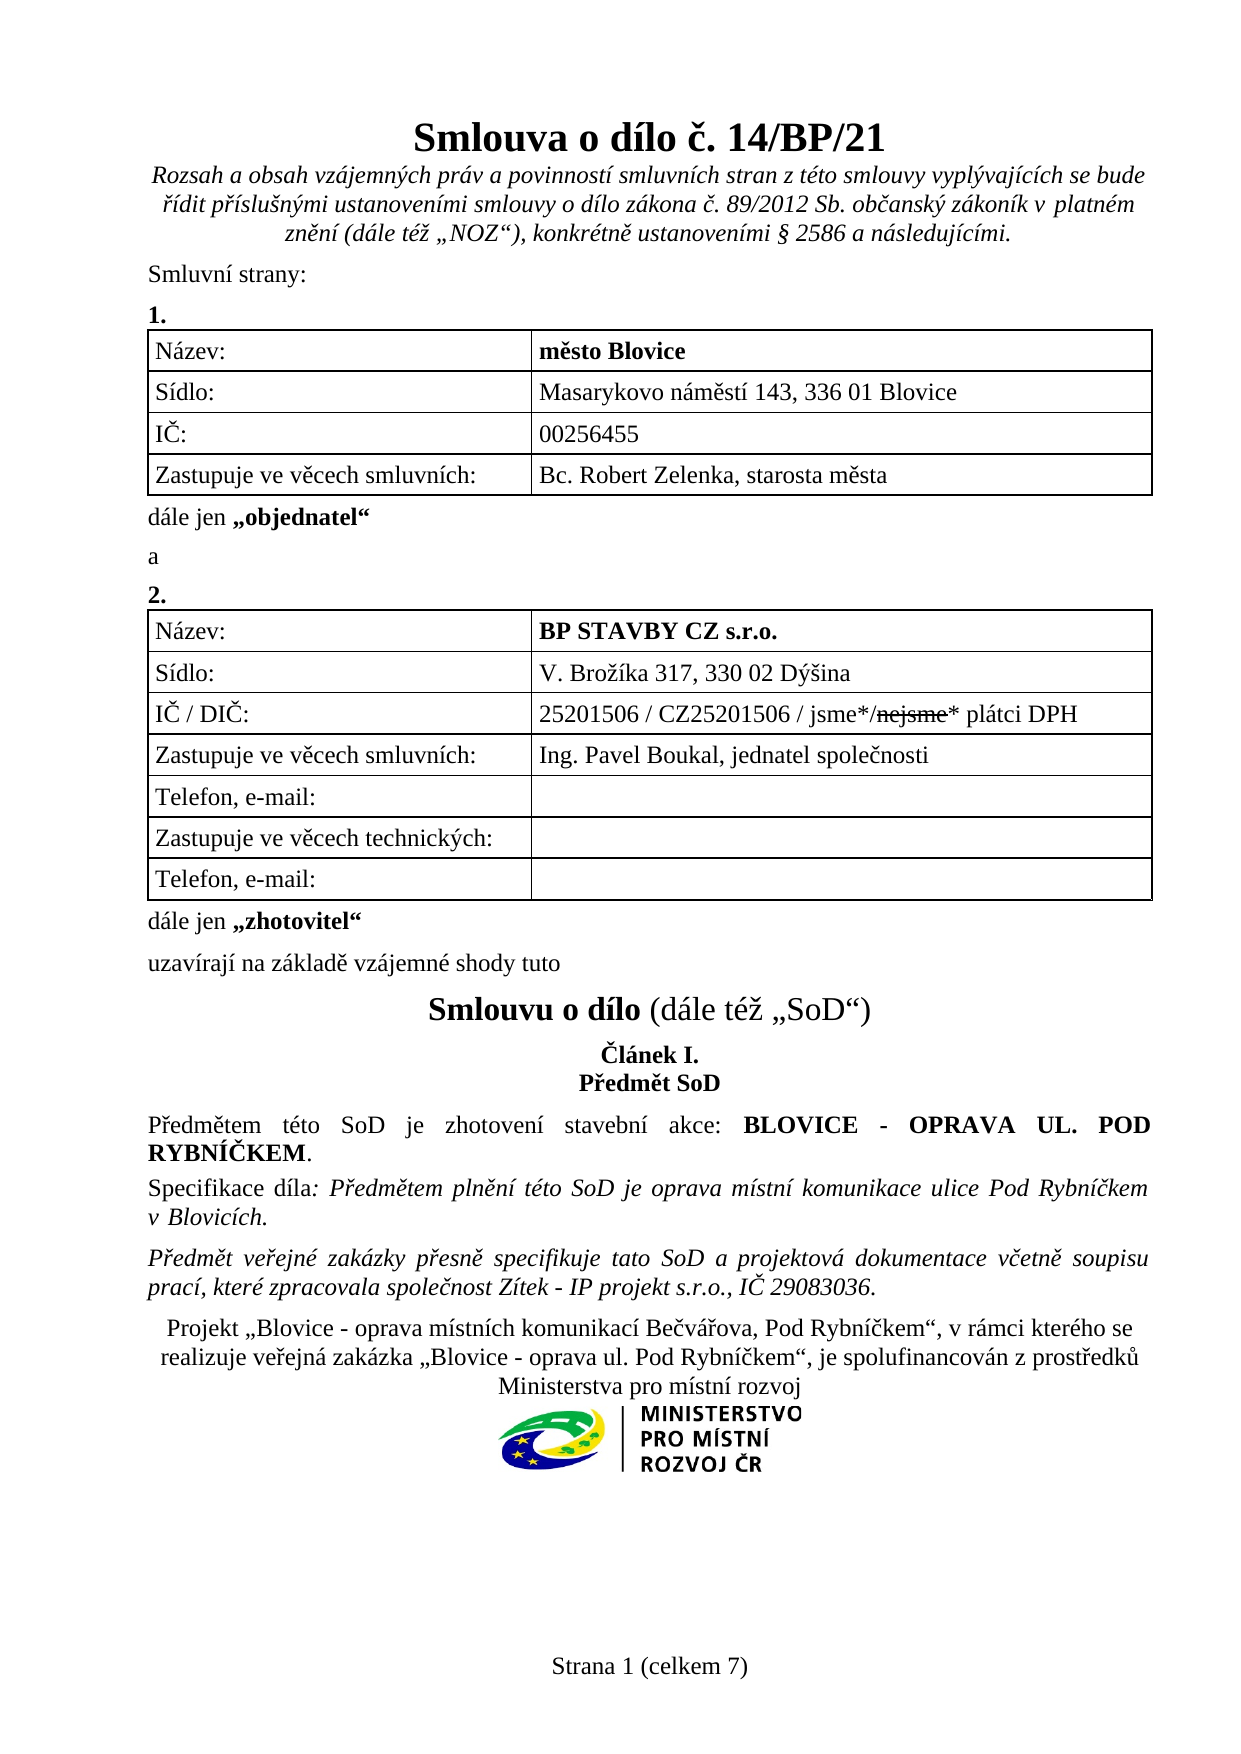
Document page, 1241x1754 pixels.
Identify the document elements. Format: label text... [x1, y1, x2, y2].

table_cell Telefon, e-mail: [149, 776, 531, 816]
text uzavírají na základě vzájemné shody tuto [148, 948, 1152, 976]
table_cell IČ: [149, 413, 531, 453]
table_header Název: [149, 331, 531, 370]
table_cell V. Brožíka 317, 330 02 Dýšina [532, 652, 1151, 692]
table_cell Sídlo: [149, 652, 531, 692]
table_cell Zastupuje ve věcech smluvních: [149, 455, 531, 494]
table_cell IČ / DIČ: [149, 693, 531, 733]
text Rozsah a obsah vzájemných práv a povinností smluvních stran z této smlouvy vyplývajících se bude řídit příslušnými ustanoveními smlouvy o dílo zákona č. 89/2012 Sb. občanský zákoník v platném znění (dále též „NOZ“), konkrétně ustanoveními § 2586 a následujícími. [148, 160, 1152, 246]
text a [148, 541, 1152, 570]
text Článek I. [148, 1040, 1152, 1068]
text Předmět SoD [148, 1068, 1152, 1097]
text Smluvní strany: [148, 259, 1152, 288]
table_cell 25201506 / CZ25201506 / jsme*/nejsme* plátci DPH [532, 693, 1151, 733]
table_cell Zastupuje ve věcech smluvních: [149, 735, 531, 774]
table_cell Sídlo: [149, 372, 531, 412]
table_cell 00256455 [532, 413, 1151, 453]
text dále jen „objednatel“ [148, 502, 1152, 531]
table_cell [532, 859, 1151, 899]
text Předmět veřejné zakázky přesně specifikuje tato SoD a projektová dokumentace včetně soupisu prací, které zpracovala společnost Zítek - IP projekt s.r.o., IČ 29083036. [148, 1243, 1152, 1301]
text Předmětem této SoD je zhotovení stavební akce: Blovice - oprava ul. Pod Rybníčkem. [148, 1110, 1152, 1167]
table_cell Ing. Pavel Boukal, jednatel společnosti [532, 735, 1151, 774]
table_cell [532, 818, 1151, 857]
text Projekt „Blovice - oprava místních komunikací Bečvářova, Pod Rybníčkem“, v rámci kterého se realizuje veřejná zakázka „Blovice - oprava ul. Pod Rybníčkem“, je spolufinancován z prostředků Ministerstva pro místní rozvoj [148, 1313, 1152, 1400]
text 1. [148, 300, 1152, 329]
text 2. [148, 580, 1152, 609]
table_cell [532, 776, 1151, 816]
table_cell Bc. Robert Zelenka, starosta města [532, 455, 1151, 494]
text dále jen „zhotovitel“ [148, 906, 1152, 935]
table_header BP STAVBY CZ s.r.o. [532, 611, 1151, 651]
table_header Název: [149, 611, 531, 651]
picture [498, 1406, 802, 1472]
table_header město Blovice [532, 331, 1151, 370]
table_cell Telefon, e-mail: [149, 859, 531, 899]
text Smlouvu o dílo (dále též „SoD“) [148, 989, 1152, 1027]
table_cell Masarykovo náměstí 143, 336 01 Blovice [532, 372, 1151, 412]
text Specifikace díla: Předmětem plnění této SoD je oprava místní komunikace ulice Pod Rybníčkem v Blovicích. [148, 1173, 1152, 1231]
text Smlouva o dílo č. 14/BP/21 [148, 112, 1152, 160]
table_cell Zastupuje ve věcech technických: [149, 818, 531, 857]
